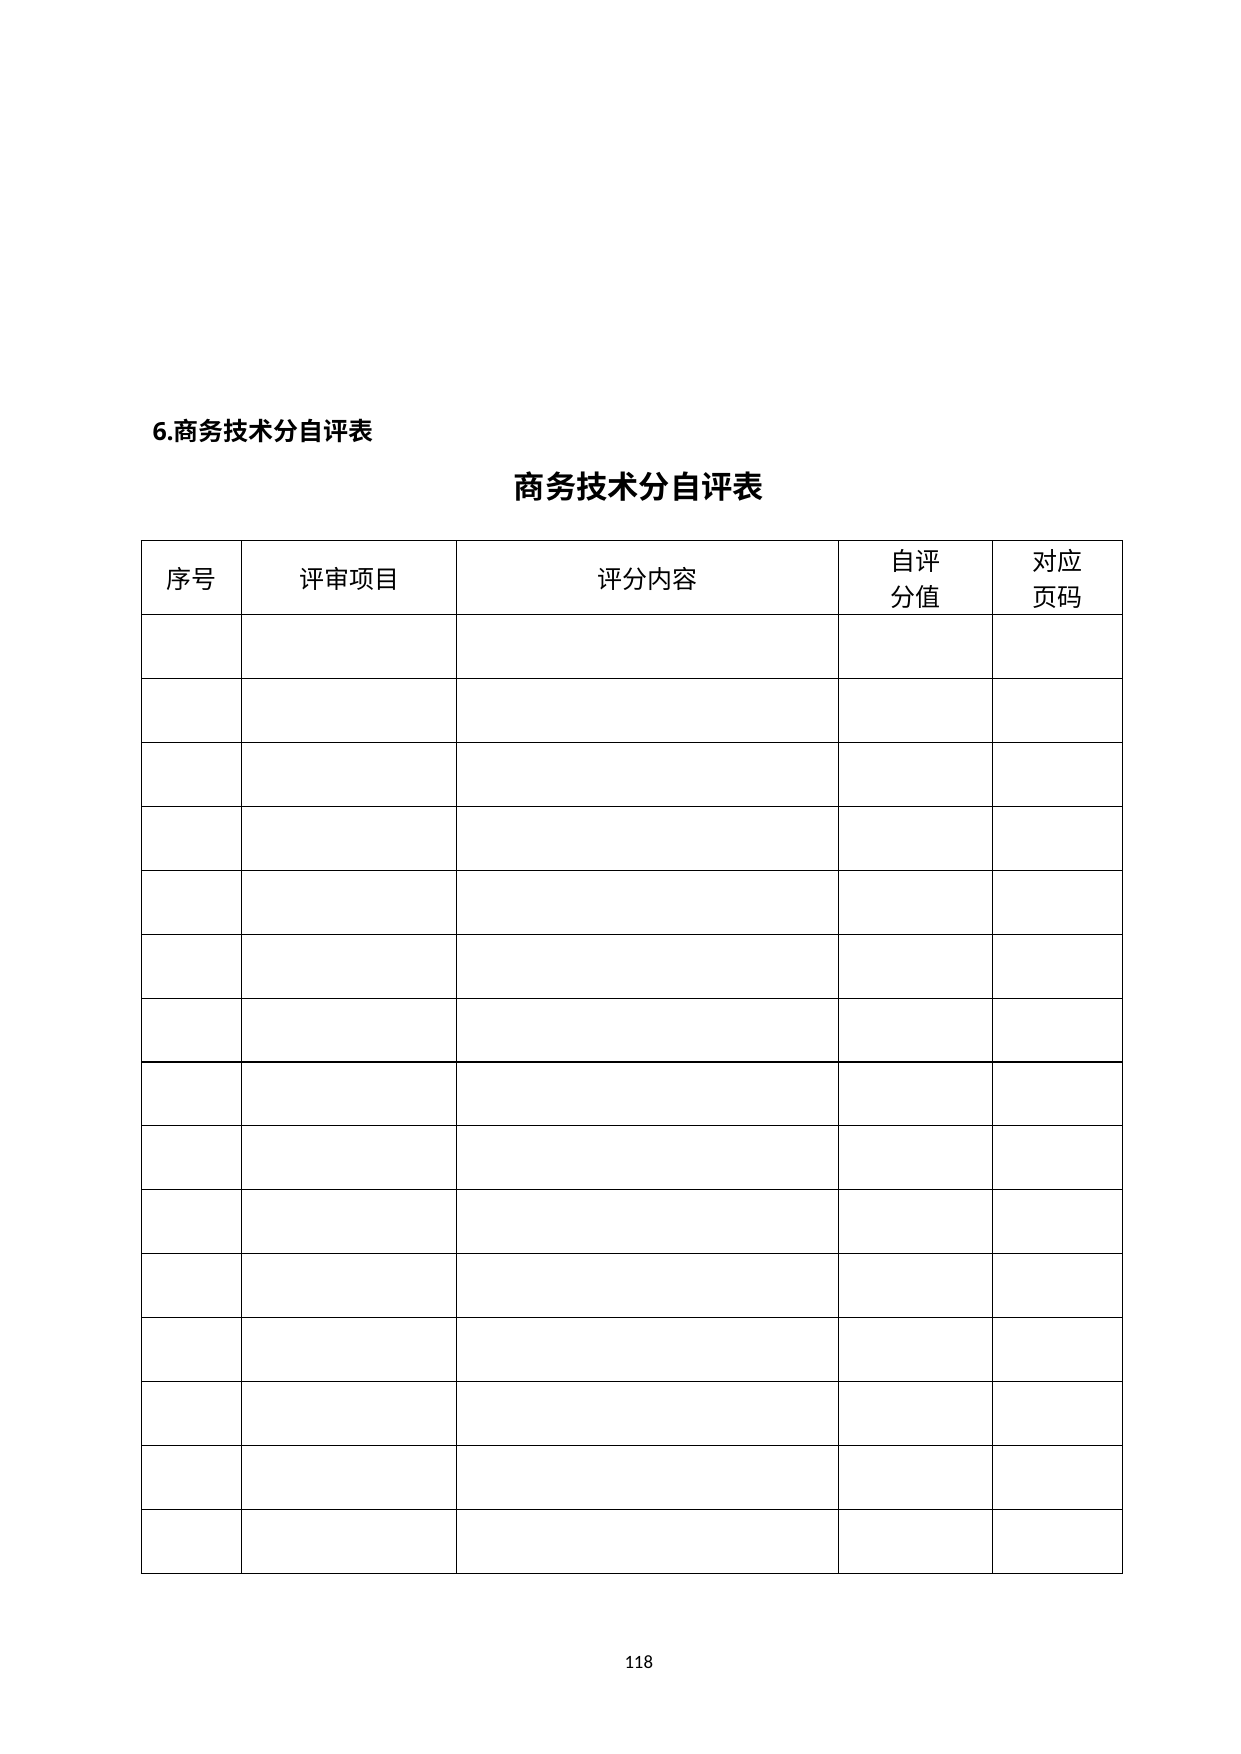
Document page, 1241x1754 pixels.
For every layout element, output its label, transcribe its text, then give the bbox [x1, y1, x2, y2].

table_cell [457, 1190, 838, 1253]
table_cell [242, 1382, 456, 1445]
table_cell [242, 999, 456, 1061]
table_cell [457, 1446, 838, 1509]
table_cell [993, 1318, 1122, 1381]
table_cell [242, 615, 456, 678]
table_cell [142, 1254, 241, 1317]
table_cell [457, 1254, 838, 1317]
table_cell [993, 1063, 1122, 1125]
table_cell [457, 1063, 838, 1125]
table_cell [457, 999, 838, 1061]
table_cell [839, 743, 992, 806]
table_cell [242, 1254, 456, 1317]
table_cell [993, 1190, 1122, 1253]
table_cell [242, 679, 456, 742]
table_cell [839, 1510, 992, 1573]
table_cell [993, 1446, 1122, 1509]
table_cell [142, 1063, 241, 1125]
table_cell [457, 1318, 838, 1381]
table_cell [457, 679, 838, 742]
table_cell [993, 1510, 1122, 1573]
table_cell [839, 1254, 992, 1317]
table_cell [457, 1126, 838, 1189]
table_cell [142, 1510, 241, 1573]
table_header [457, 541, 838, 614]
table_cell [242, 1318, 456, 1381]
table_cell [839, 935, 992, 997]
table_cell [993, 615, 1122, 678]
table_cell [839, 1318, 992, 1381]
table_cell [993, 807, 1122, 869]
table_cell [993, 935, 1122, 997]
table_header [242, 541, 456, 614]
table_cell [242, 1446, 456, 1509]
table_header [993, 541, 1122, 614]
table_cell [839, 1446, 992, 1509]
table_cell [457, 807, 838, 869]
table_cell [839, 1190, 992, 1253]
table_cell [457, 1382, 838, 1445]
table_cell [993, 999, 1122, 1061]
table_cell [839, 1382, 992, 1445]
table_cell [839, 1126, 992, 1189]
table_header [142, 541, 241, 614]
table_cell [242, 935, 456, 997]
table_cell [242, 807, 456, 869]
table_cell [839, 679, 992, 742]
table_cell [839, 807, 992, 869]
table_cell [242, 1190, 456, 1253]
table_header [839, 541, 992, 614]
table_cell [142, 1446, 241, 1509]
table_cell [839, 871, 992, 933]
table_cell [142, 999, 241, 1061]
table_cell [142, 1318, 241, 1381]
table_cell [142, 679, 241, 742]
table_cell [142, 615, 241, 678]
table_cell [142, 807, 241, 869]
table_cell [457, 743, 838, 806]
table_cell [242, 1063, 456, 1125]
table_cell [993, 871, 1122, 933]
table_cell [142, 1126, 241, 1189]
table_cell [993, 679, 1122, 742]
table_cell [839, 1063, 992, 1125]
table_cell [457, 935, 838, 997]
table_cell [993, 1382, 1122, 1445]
text 商务技术分自评表 [152, 453, 1125, 518]
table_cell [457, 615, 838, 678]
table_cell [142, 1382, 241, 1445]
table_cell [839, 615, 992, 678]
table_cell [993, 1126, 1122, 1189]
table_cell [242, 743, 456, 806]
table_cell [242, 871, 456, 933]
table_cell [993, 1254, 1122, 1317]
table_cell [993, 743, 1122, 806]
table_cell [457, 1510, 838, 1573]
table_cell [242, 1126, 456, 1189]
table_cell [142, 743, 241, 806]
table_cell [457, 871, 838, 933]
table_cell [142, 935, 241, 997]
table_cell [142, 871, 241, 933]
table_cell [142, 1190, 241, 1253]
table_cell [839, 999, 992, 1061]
text 6.商务技术分自评表 [152, 411, 1125, 447]
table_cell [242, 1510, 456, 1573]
